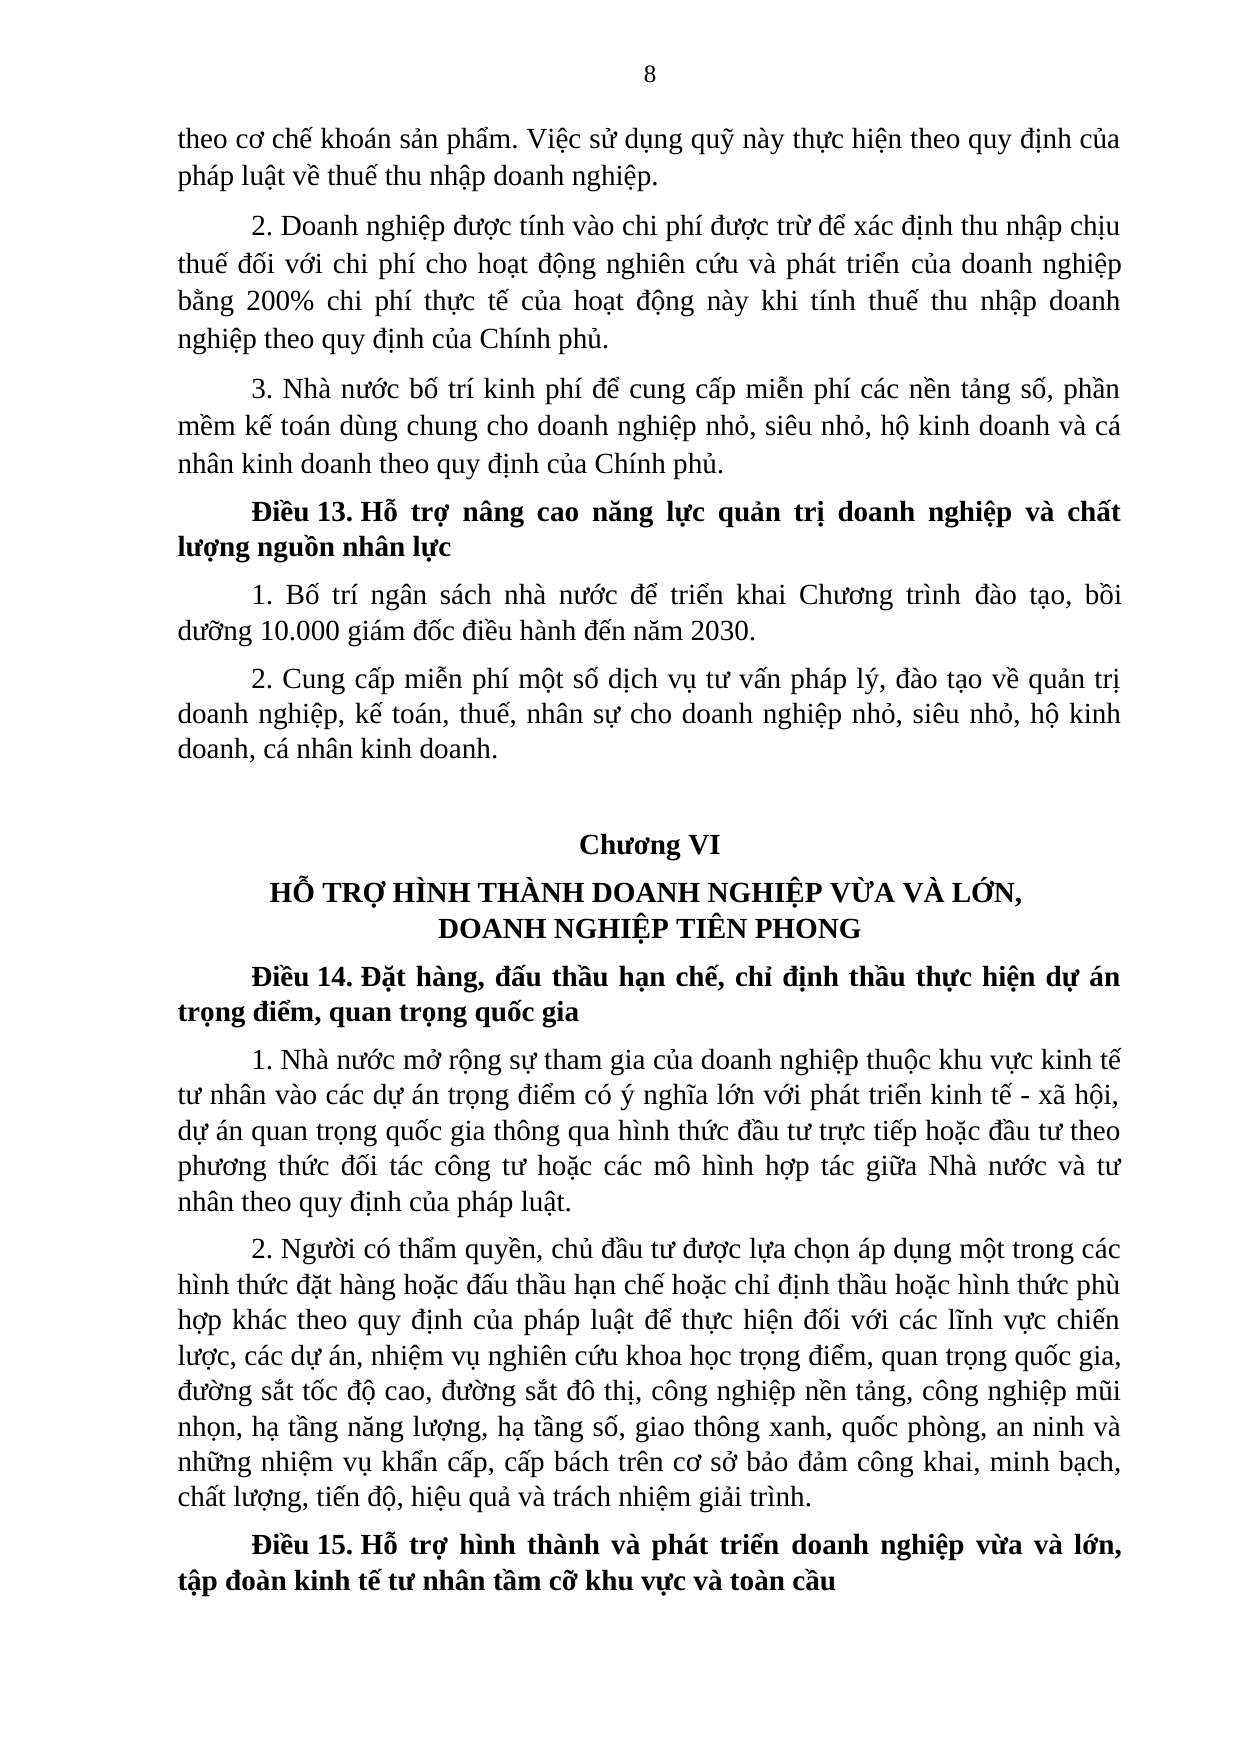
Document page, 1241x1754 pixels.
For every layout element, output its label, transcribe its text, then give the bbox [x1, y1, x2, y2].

text 2. Doanh nghiệp được tính vào chi phí được trừ để xác định thu nhập chịu thuế đối với chi phí cho hoạt động nghiên cứu và phát triển của doanh nghiệp bằng 200% chi phí thực tế của hoạt động này khi tính thuế thu nhập doanh nghiệp theo quy định của Chính phủ. [177, 206, 1122, 356]
subtitle Hỗ trợ nâng cao năng lực quản trị doanh nghiệp và chất lượng nguồn nhân lực [177, 493, 1122, 564]
text 3. Nhà nước bố trí kinh phí để cung cấp miễn phí các nền tảng số, phần mềm kế toán dùng chung cho doanh nghiệp nhỏ, siêu nhỏ, hộ kinh doanh và cá nhân kinh doanh theo quy định của Chính phủ. [177, 368, 1122, 481]
text 2. Cung cấp miễn phí một số dịch vụ tư vấn pháp lý, đào tạo về quản trị doanh nghiệp, kế toán, thuế, nhân sự cho doanh nghiệp nhỏ, siêu nhỏ, hộ kinh doanh, cá nhân kinh doanh. [177, 660, 1122, 766]
subtitle Chương VI [177, 826, 1122, 862]
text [177, 118, 1122, 193]
text 2. Người có thẩm quyền, chủ đầu tư được lựa chọn áp dụng một trong các hình thức đặt hàng hoặc đấu thầu hạn chế hoặc chỉ định thầu hoặc hình thức phù hợp khác theo quy định của pháp luật để thực hiện đối với các lĩnh vực chiến lược, các dự án, nhiệm vụ nghiên cứu khoa học trọng điểm, quan trọng quốc gia, đường sắt tốc độ cao, đường sắt đô thị, công nghiệp nền tảng, công nghiệp mũi nhọn, hạ tầng năng lượng, hạ tầng số, giao thông xanh, quốc phòng, an ninh và những nhiệm vụ khẩn cấp, cấp bách trên cơ sở bảo đảm công khai, minh bạch, chất lượng, tiến độ, hiệu quả và trách nhiệm giải trình. [177, 1231, 1122, 1514]
subtitle Đặt hàng, đấu thầu hạn chế, chỉ định thầu thực hiện dự án trọng điểm, quan trọng quốc gia [177, 958, 1122, 1028]
subtitle Hỗ trợ hình thành và phát triển doanh nghiệp vừa và lớn, tập đoàn kinh tế tư nhân tầm cỡ khu vực và toàn cầu [177, 1526, 1122, 1597]
text 1. Bố trí ngân sách nhà nước để triển khai Chương trình đào tạo, bồi dưỡng 10.000 giám đốc điều hành đến năm 2030. [177, 576, 1122, 647]
text 1. Nhà nước mở rộng sự tham gia của doanh nghiệp thuộc khu vực kinh tế tư nhân vào các dự án trọng điểm có ý nghĩa lớn với phát triển kinh tế - xã hội, dự án quan trọng quốc gia thông qua hình thức đầu tư trực tiếp hoặc đầu tư theo phương thức đối tác công tư hoặc các mô hình hợp tác giữa Nhà nước và tư nhân theo quy định của pháp luật. [177, 1041, 1122, 1218]
subtitle HỖ TRỢ HÌNH THÀNH DOANH NGHIỆP VỪA VÀ LỚN, DOANH NGHIỆP TIÊN PHONG [177, 874, 1122, 945]
